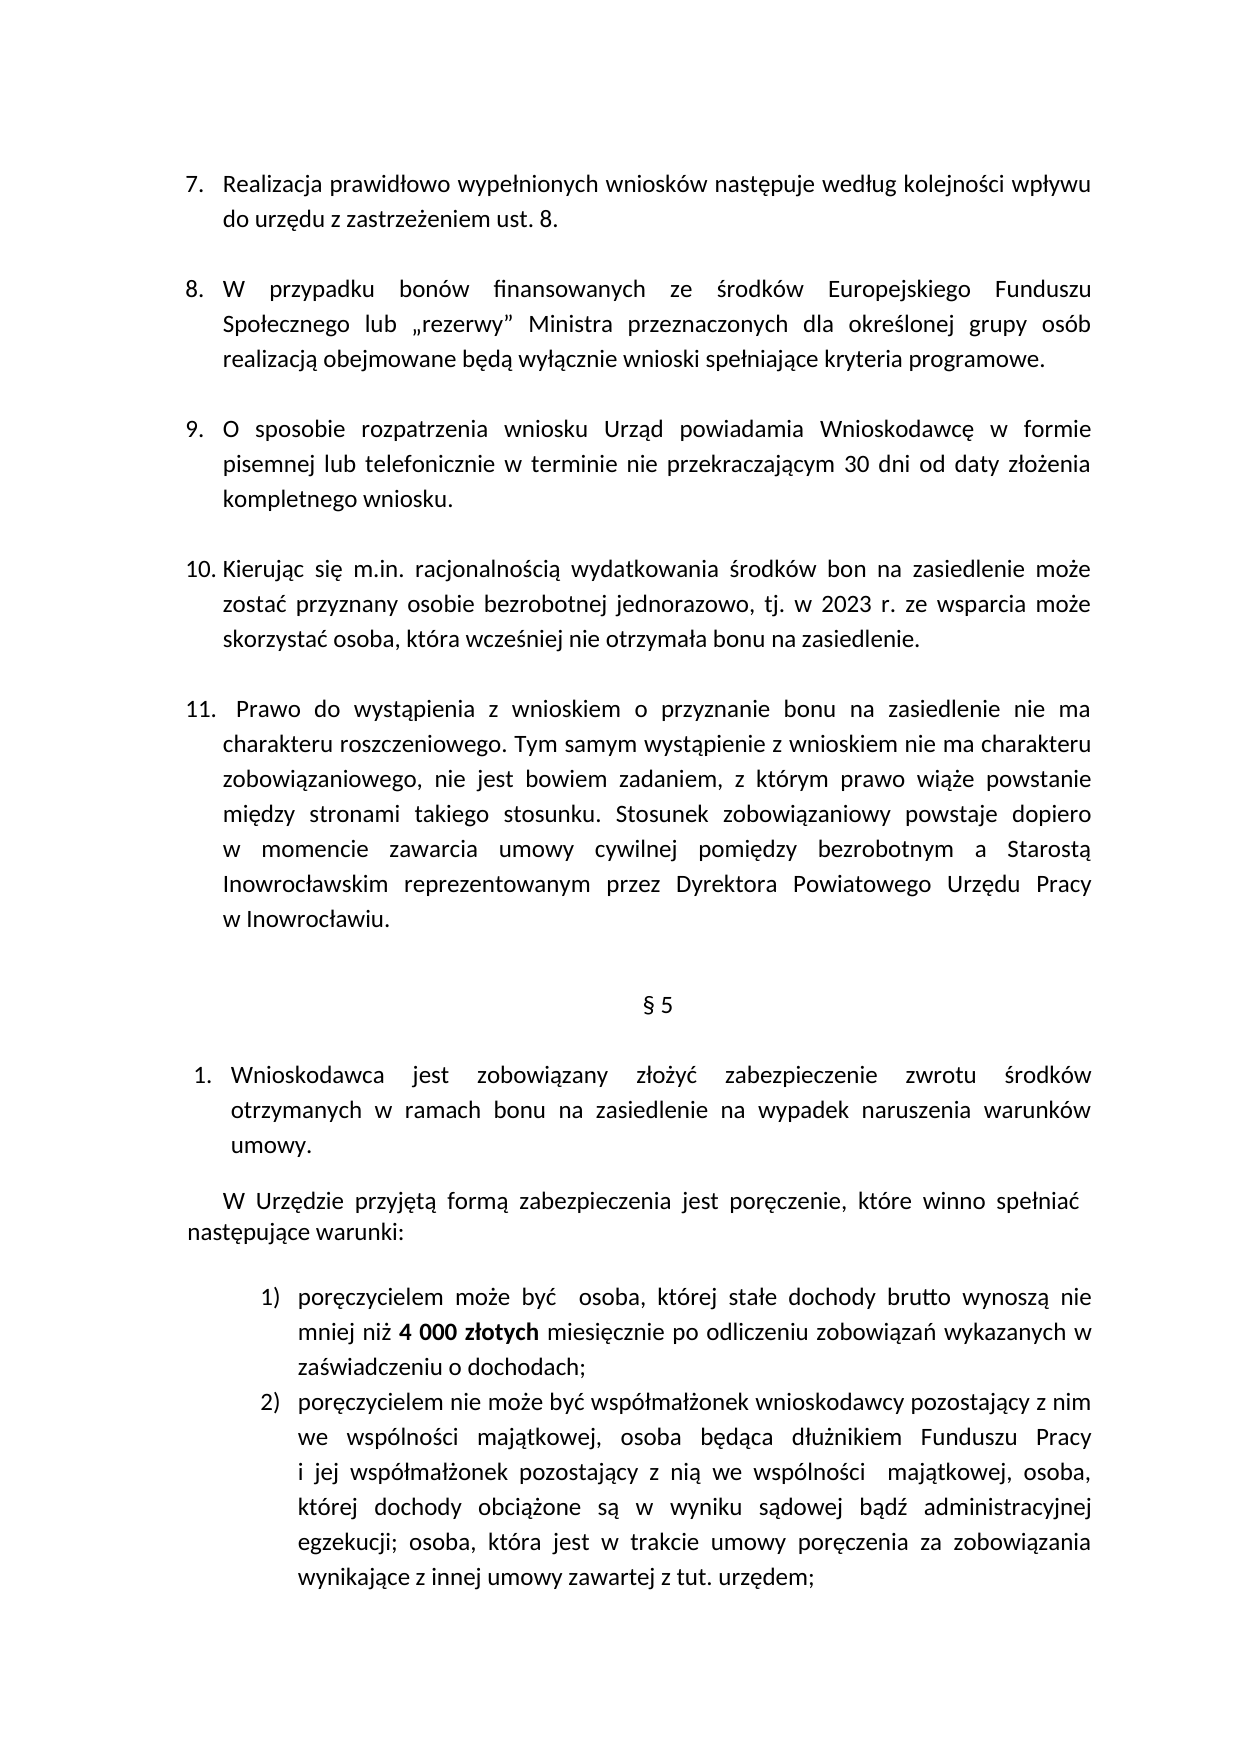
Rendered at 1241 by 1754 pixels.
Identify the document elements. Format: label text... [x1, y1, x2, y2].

text W Urzędzie przyjętą formą zabezpieczenia jest poręczenie, które winno spełniać następujące warunki: [148, 1185, 1092, 1246]
list poręczycielem nie może być współmałżonek wnioskodawcy pozostający z nim we wspólności majątkowej, osoba będąca dłużnikiem Funduszu Pracy i jej współmałżonek pozostający z nią we wspólności majątkowej, osoba, której dochody obciążone są w wyniku sądowej bądź administracyjnej egzekucji; osoba, która jest w trakcie umowy poręczenia za zobowiązania wynikające z innej umowy zawartej z tut. urzędem; [260, 1386, 1092, 1592]
list § 5 [223, 989, 1092, 1020]
list W przypadku bonów finansowanych ze środków Europejskiego Funduszu Społecznego lub „rezerwy” Ministra przeznaczonych dla określonej grupy osób realizacją obejmowane będą wyłącznie wnioski spełniające kryteria programowe. [185, 273, 1092, 373]
list Realizacja prawidłowo wypełnionych wniosków następuje według kolejności wpływu do urzędu z zastrzeżeniem ust. 8. [185, 168, 1092, 233]
list O sposobie rozpatrzenia wniosku Urząd powiadamia Wnioskodawcę w formie pisemnej lub telefonicznie w terminie nie przekraczającym 30 dni od daty złożenia kompletnego wniosku. [185, 413, 1092, 513]
list Wnioskodawca jest zobowiązany złożyć zabezpieczenie zwrotu środków otrzymanych w ramach bonu na zasiedlenie na wypadek naruszenia warunków umowy. [193, 1059, 1092, 1160]
list Kierując się m.in. racjonalnością wydatkowania środków bon na zasiedlenie może zostać przyznany osobie bezrobotnej jednorazowo, tj. w 2023 r. ze wsparcia może skorzystać osoba, która wcześniej nie otrzymała bonu na zasiedlenie. [185, 553, 1092, 653]
list Prawo do wystąpienia z wnioskiem o przyznanie bonu na zasiedlenie nie ma charakteru roszczeniowego. Tym samym wystąpienie z wnioskiem nie ma charakteru zobowiązaniowego, nie jest bowiem zadaniem, z którym prawo wiąże powstanie między stronami takiego stosunku. Stosunek zobowiązaniowy powstaje dopiero w momencie zawarcia umowy cywilnej pomiędzy bezrobotnym a Starostą Inowrocławskim reprezentowanym przez Dyrektora Powiatowego Urzędu Pracy w Inowrocławiu. [185, 693, 1092, 933]
list poręczycielem może być osoba, której stałe dochody brutto wynoszą nie mniej niż 4 000 złotych miesięcznie po odliczeniu zobowiązań wykazanych w zaświadczeniu o dochodach; [260, 1281, 1092, 1382]
